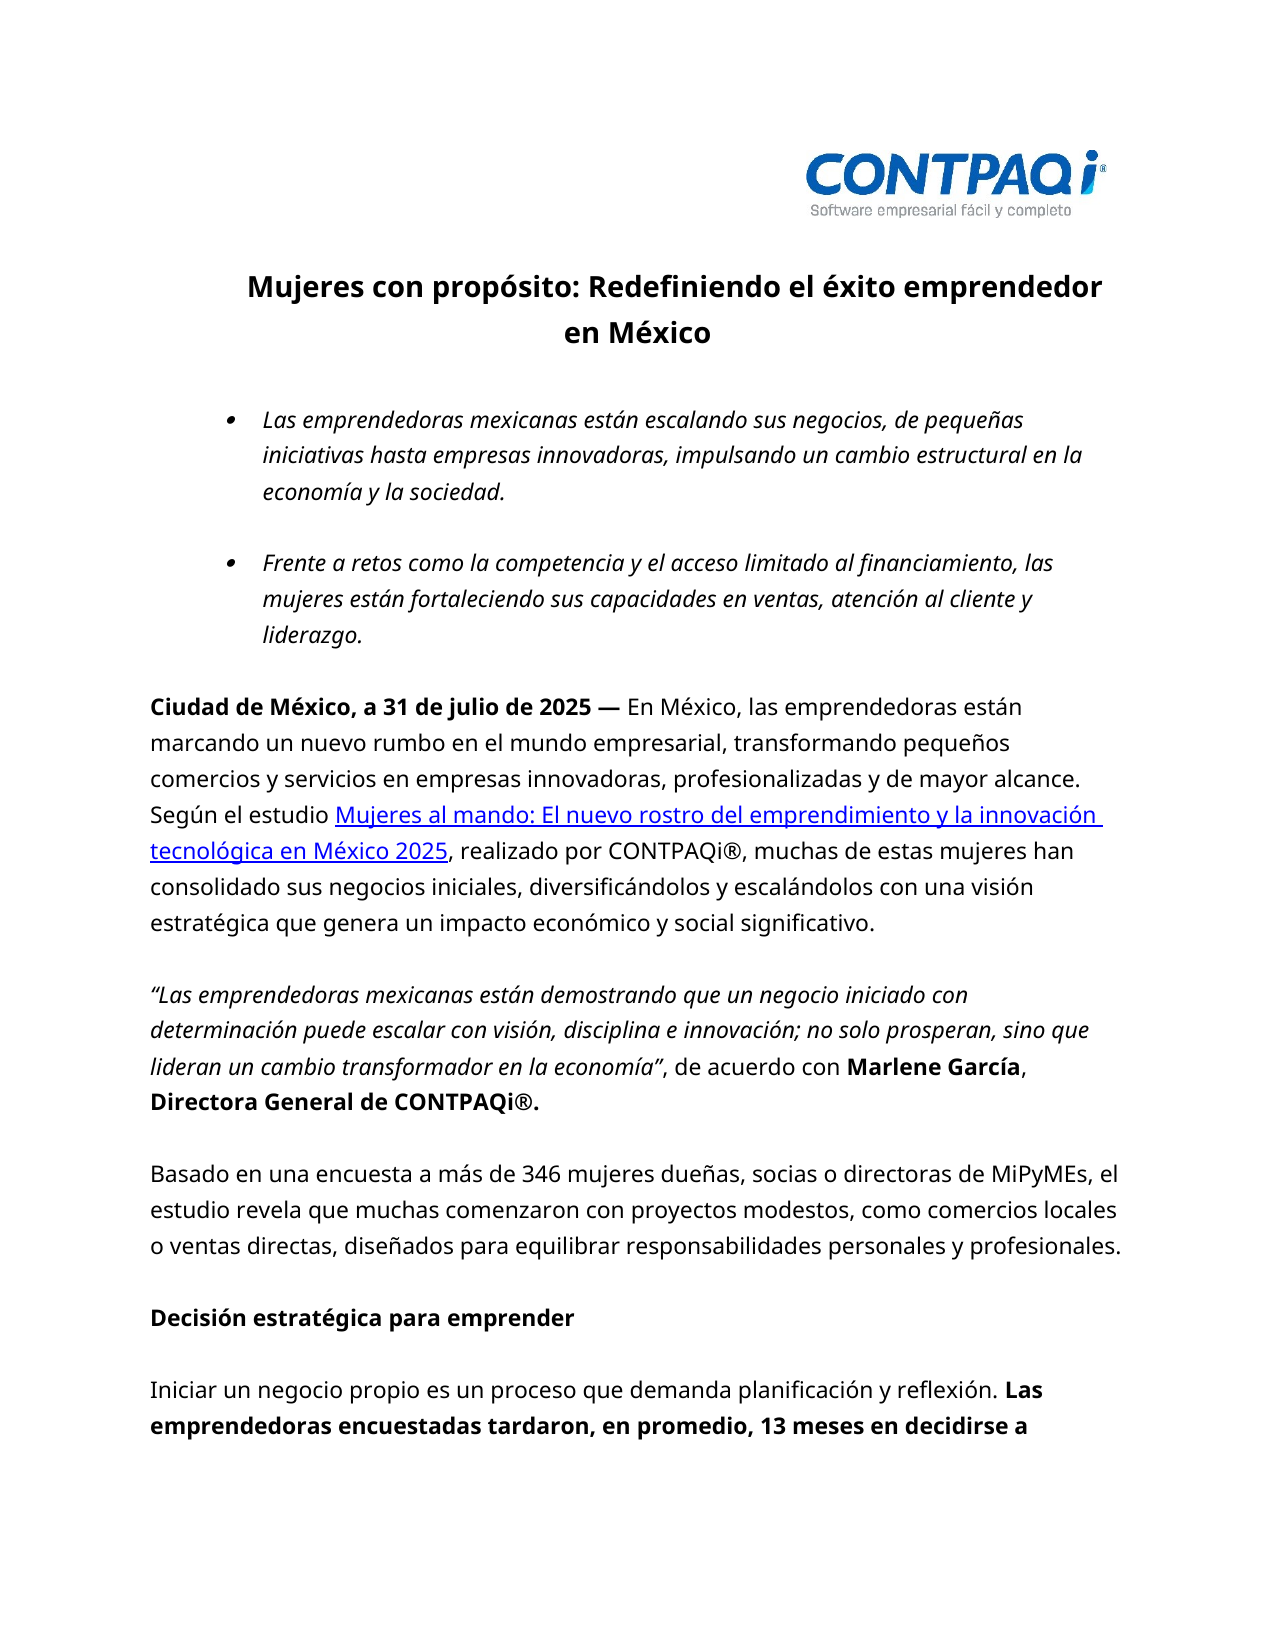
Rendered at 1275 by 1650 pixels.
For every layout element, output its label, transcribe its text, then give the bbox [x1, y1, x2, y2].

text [150, 1374, 1125, 1441]
text Ciudad de México, a 31 de julio de 2025 — En México, las emprendedoras están marcando un nuevo rumbo en el mundo empresarial, transformando pequeños comercios y servicios en empresas innovadoras, profesionalizadas y de mayor alcance. Según el estudio Mujeres al mando: El nuevo rostro del emprendimiento y la innovación tecnológica en México 2025, realizado por CONTPAQi®, muchas de estas mujeres han consolidado sus negocios iniciales, diversificándolos y escalándolos con una visión estratégica que genera un impacto económico y social significativo. [150, 691, 1125, 938]
text “Las emprendedoras mexicanas están demostrando que un negocio iniciado con determinación puede escalar con visión, disciplina e innovación; no solo prosperan, sino que lideran un cambio transformador en la economía”, de acuerdo con Marlene García, Directora General de CONTPAQi®. [150, 978, 1125, 1118]
list Frente a retos como la competencia y el acceso limitado al financiamiento, las mujeres están fortaleciendo sus capacidades en ventas, atención al cliente y liderazgo. [225, 547, 1125, 650]
text Decisión estratégica para emprender [150, 1302, 1125, 1333]
text Mujeres con propósito: Redefiniendo el éxito emprendedor en México [150, 267, 1125, 352]
text Basado en una encuesta a más de 346 mujeres dueñas, socias o directoras de MiPyMEs, el estudio revela que muchas comenzaron con proyectos modestos, como comercios locales o ventas directas, diseñados para equilibrar responsabilidades personales y profesionales. [150, 1158, 1125, 1261]
list Las emprendedoras mexicanas están escalando sus negocios, de pequeñas iniciativas hasta empresas innovadoras, impulsando un cambio estructural en la economía y la sociedad. [225, 403, 1125, 507]
